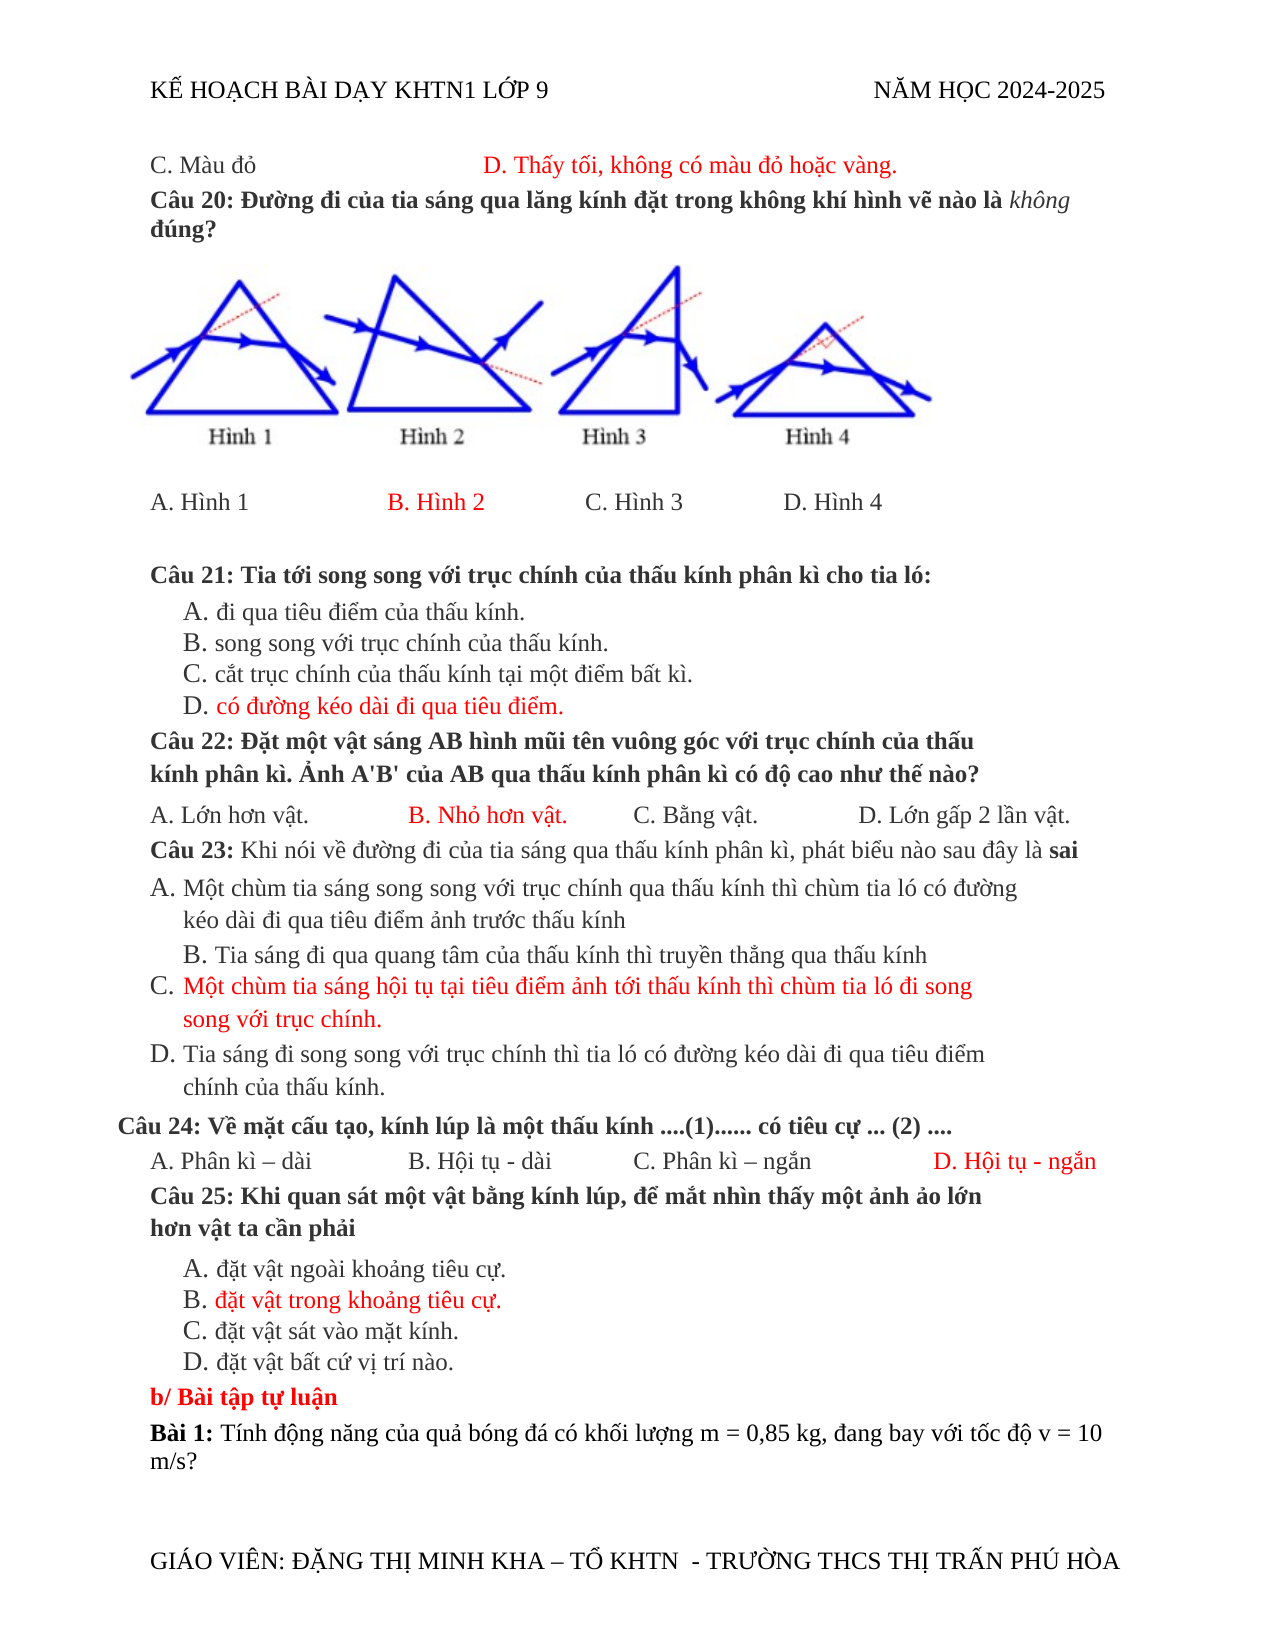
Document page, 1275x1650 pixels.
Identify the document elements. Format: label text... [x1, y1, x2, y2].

text Bài 1: Tính động năng của quả bóng đá có khối lượng m = 0,85 kg, đang bay với tốc độ v = 10 m/s? [150, 1418, 1125, 1475]
picture [129, 264, 933, 446]
list đặt vật trong khoảng tiêu cự. [183, 1283, 1125, 1314]
text A. Phân kì – dài B. Hội tụ - dài C. Phân kì – ngắn D. Hội tụ - ngắn [150, 1146, 1125, 1174]
text Câu 24: Về mặt cấu tạo, kính lúp là một thấu kính ....(1)...... có tiêu cự ... (2) .... [117, 1111, 1125, 1139]
list Một chùm tia sáng song song với trục chính qua thấu kính thì chùm tia ló có đường kéo dài đi qua tiêu điểm ảnh trước thấu kính [149, 871, 1041, 934]
list cắt trục chính của thấu kính tại một điểm bất kì. [183, 658, 1125, 689]
text A. Lớn hơn vật. B. Nhỏ hơn vật. C. Bằng vật. D. Lớn gấp 2 lần vật. [150, 798, 1125, 829]
list có đường kéo dài đi qua tiêu điểm. [183, 689, 1125, 720]
text Câu 20: Đường đi của tia sáng qua lăng kính đặt trong không khí hình vẽ nào là không đúng? [150, 185, 1125, 242]
text b/ Bài tập tự luận [150, 1383, 1125, 1411]
text Câu 25: Khi quan sát một vật bằng kính lúp, để mắt nhìn thấy một ảnh ảo lớn hơn vật ta cần phải [150, 1181, 1008, 1242]
text A. Hình 1 B. Hình 2 C. Hình 3 D. Hình 4 [150, 487, 1125, 516]
text Câu 22: Đặt một vật sáng AB hình mũi tên vuông góc với trục chính của thấu kính phân kì. Ảnh A'B' của AB qua thấu kính phân kì có độ cao như thế nào? [150, 726, 1014, 788]
text C. Màu đỏ D. Thấy tối, không có màu đỏ hoặc vàng. [150, 150, 1125, 179]
list Tia sáng đi song song với trục chính thì tia ló có đường kéo dài đi qua tiêu điểm chính của thấu kính. [149, 1037, 1031, 1101]
list đặt vật sát vào mặt kính. [183, 1314, 1125, 1345]
list Một chùm tia sáng hội tụ tại tiêu điểm ảnh tới thấu kính thì chùm tia ló đi song song với trục chính. [149, 969, 1004, 1033]
list Tia sáng đi qua quang tâm của thấu kính thì truyền thẳng qua thấu kính [183, 938, 1125, 969]
text Câu 21: Tia tới song song với trục chính của thấu kính phân kì cho tia ló: [150, 560, 1125, 589]
list đặt vật bất cứ vị trí nào. [183, 1345, 1125, 1376]
list đặt vật ngoài khoảng tiêu cự. [183, 1252, 1125, 1283]
text Câu 23: Khi nói về đường đi của tia sáng qua thấu kính phân kì, phát biểu nào sau đây là sai [150, 836, 1125, 864]
list song song với trục chính của thấu kính. [183, 626, 1125, 658]
list đi qua tiêu điểm của thấu kính. [183, 595, 1125, 626]
